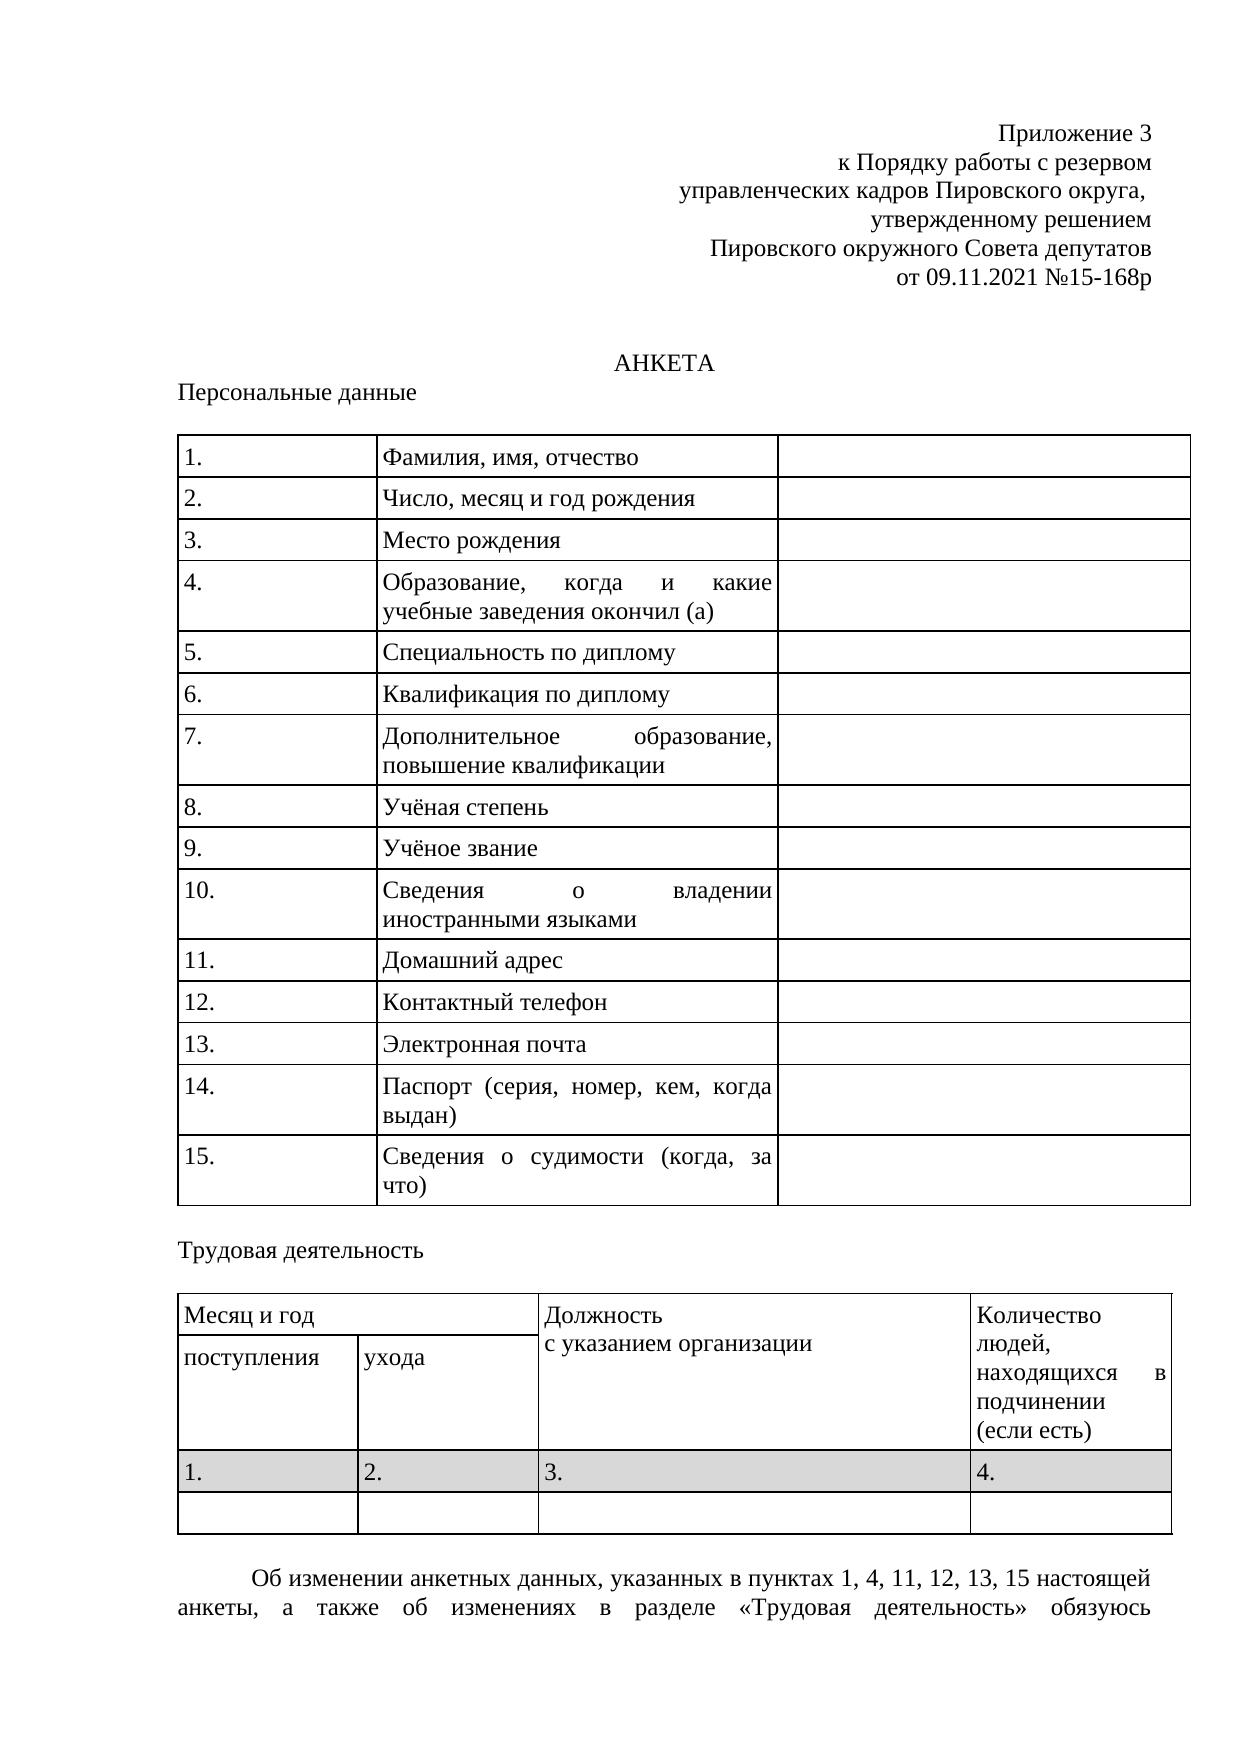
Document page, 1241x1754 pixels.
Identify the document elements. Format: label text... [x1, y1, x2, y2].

table_cell [179, 828, 376, 868]
table_cell [179, 520, 376, 560]
table_cell [359, 1451, 538, 1491]
table_cell Образование, когда и какие учебные заведения окончил (а) [378, 561, 777, 630]
table_cell [179, 715, 376, 784]
table_cell [779, 674, 1190, 714]
text Персональные данные [177, 377, 1152, 406]
table_header Месяц и год [179, 1294, 538, 1334]
table_cell [179, 674, 376, 714]
table_cell [779, 561, 1190, 630]
table_cell [779, 870, 1190, 938]
table_cell [779, 520, 1190, 560]
table_cell Сведения о владении иностранными языками [378, 870, 777, 938]
table_cell [779, 828, 1190, 868]
table_cell Учёное звание [378, 828, 777, 868]
table_cell [779, 786, 1190, 826]
table_cell [179, 982, 376, 1022]
table_cell [779, 1136, 1190, 1205]
table_cell [179, 1493, 357, 1533]
text Трудовая деятельность [177, 1235, 1152, 1264]
table_cell [779, 940, 1190, 980]
table_cell Учёная степень [378, 786, 777, 826]
table_cell [179, 786, 376, 826]
table_cell [179, 478, 376, 518]
table_cell Специальность по диплому [378, 632, 777, 672]
table_cell [179, 940, 376, 980]
table_cell [179, 632, 376, 672]
table_cell [779, 1023, 1190, 1064]
table_cell Число, месяц и год рождения [378, 478, 777, 518]
text управленческих кадров Пировского округа, [177, 176, 1152, 204]
table_cell [971, 1451, 1171, 1491]
table_cell [179, 1023, 376, 1064]
table_header Фамилия, имя, отчество [378, 436, 777, 476]
table_cell ухода [359, 1336, 538, 1449]
table_cell [779, 1065, 1190, 1134]
table_cell [179, 1065, 376, 1134]
table_cell [359, 1493, 538, 1533]
table_header [779, 436, 1190, 476]
table_cell Контактный телефон [378, 982, 777, 1022]
table_cell Место рождения [378, 520, 777, 560]
table_cell Сведения о судимости (когда, за что) [378, 1136, 777, 1205]
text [177, 1563, 1152, 1621]
table_cell [179, 561, 376, 630]
table_header Количество людей, находящихся в подчинении (если есть) [971, 1294, 1171, 1449]
text АНКЕТА [177, 348, 1152, 377]
table_cell [779, 715, 1190, 784]
table_cell Домашний адрес [378, 940, 777, 980]
text Приложение 3 [177, 118, 1152, 147]
table_cell [179, 1136, 376, 1205]
table_header Должность с указанием организации [539, 1294, 970, 1449]
table_cell [179, 1451, 357, 1491]
text Пировского окружного Совета депутатов [177, 233, 1152, 262]
table_cell [539, 1493, 970, 1533]
text от 09.11.2021 №15-168р [177, 262, 1152, 291]
table_cell Квалификация по диплому [378, 674, 777, 714]
table_cell [971, 1493, 1171, 1533]
table_cell [779, 478, 1190, 518]
table_cell [539, 1451, 970, 1491]
table_cell Дополнительное образование, повышение квалификации [378, 715, 777, 784]
table_cell [179, 870, 376, 938]
table_header [179, 436, 376, 476]
table_cell Паспорт (серия, номер, кем, когда выдан) [378, 1065, 777, 1134]
text утвержденному решением [177, 204, 1152, 233]
table_cell [779, 632, 1190, 672]
table_cell поступления [179, 1336, 357, 1449]
table_cell [779, 982, 1190, 1022]
table_cell Электронная почта [378, 1023, 777, 1064]
text к Порядку работы с резервом [177, 147, 1152, 176]
